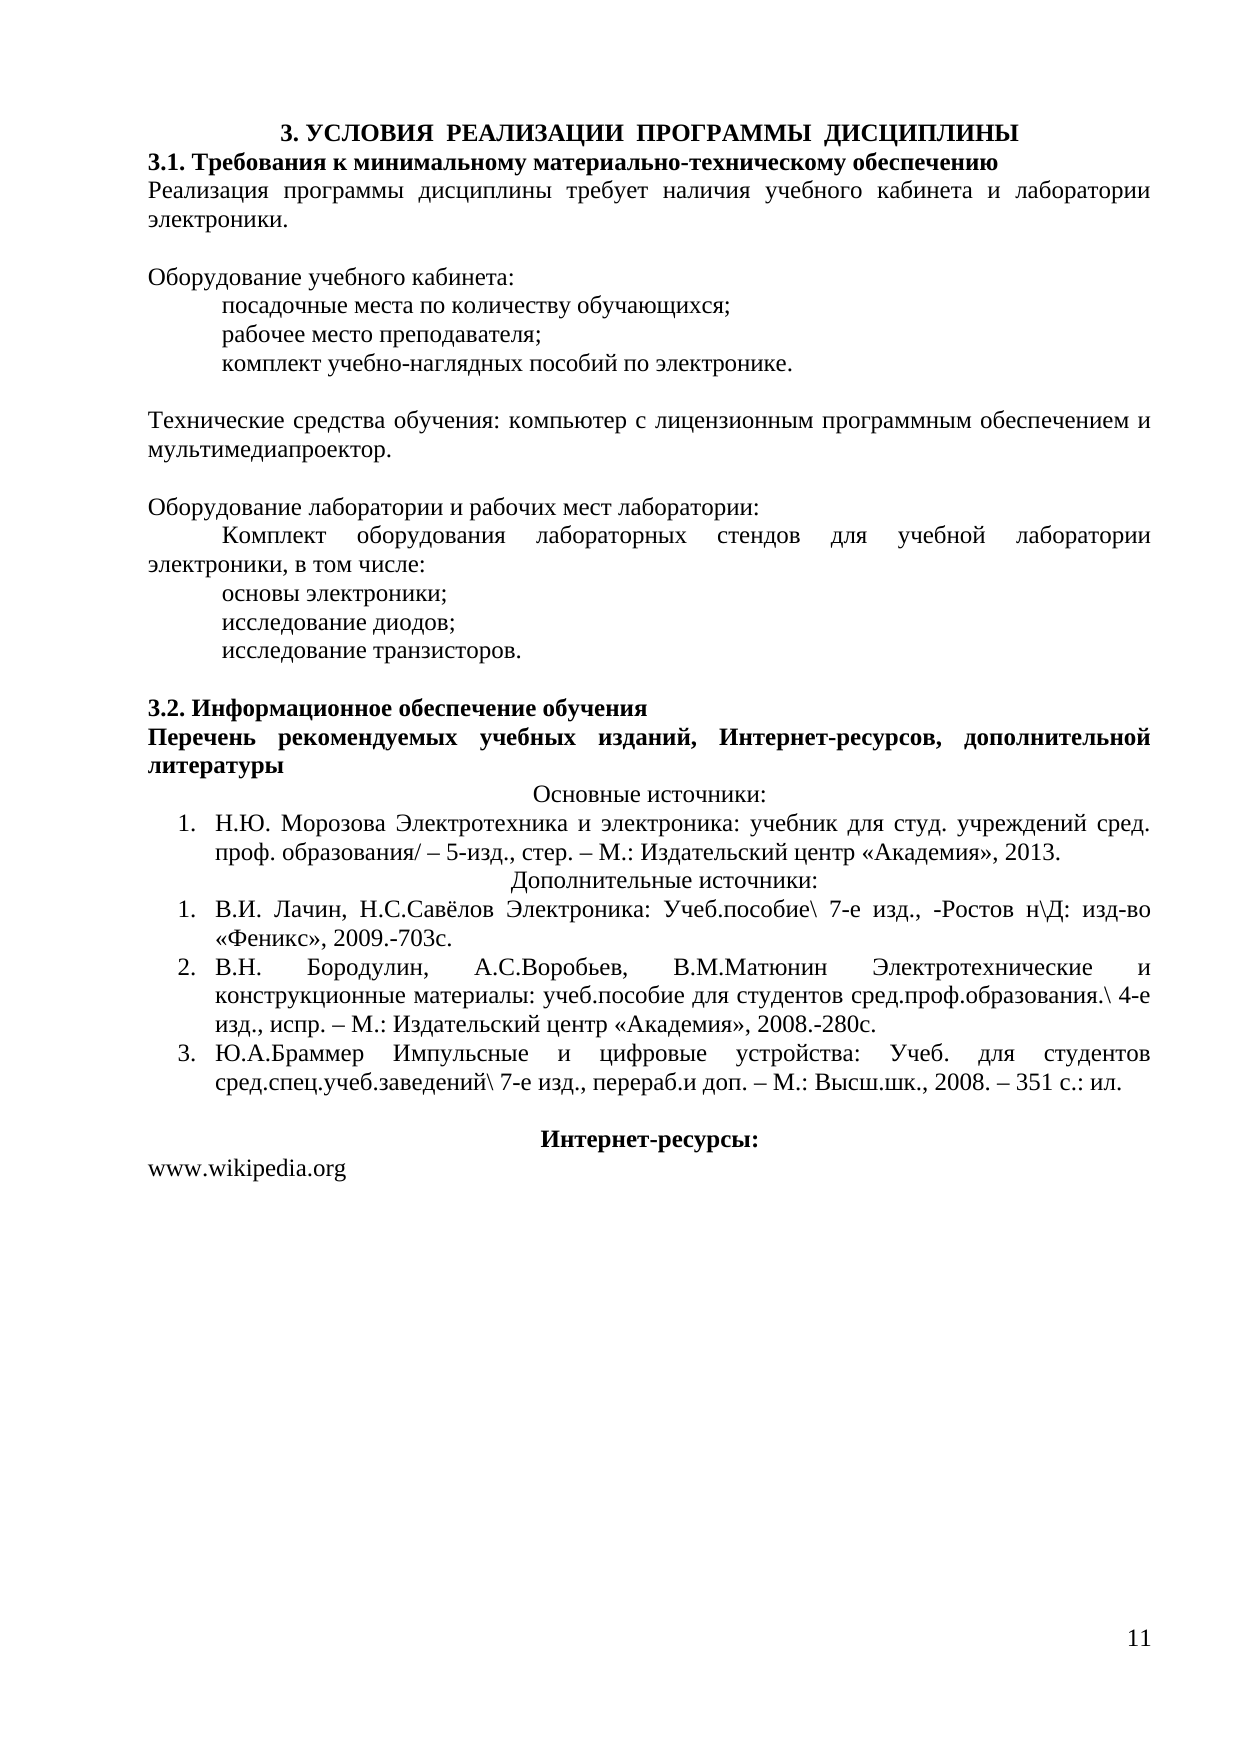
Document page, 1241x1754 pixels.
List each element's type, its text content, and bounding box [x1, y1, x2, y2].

list В.Н. Бородулин, А.С.Воробьев, В.М.Матюнин Электротехнические и конструкционные материалы: учеб.пособие для студентов сред.проф.образования.\ 4-е изд., испр. – М.: Издательский центр «Академия», 2008.-280с. [177, 952, 1152, 1038]
text исследование диодов; [148, 607, 1152, 636]
text Основные источники: [148, 779, 1152, 808]
text Технические средства обучения: компьютер с лицензионным программным обеспечением и мультимедиапроектор. [148, 406, 1152, 463]
subtitle www.wikipedia.org4. Контроль и оценка результатов освоения Дисциплины [148, 1153, 1152, 1182]
text посадочные места по количеству обучающихся; [148, 291, 1152, 319]
subtitle 3.2. Информационное обеспечение обучения [148, 693, 1152, 722]
text Комплект оборудования лабораторных стендов для учебной лаборатории электроники, в том числе: [148, 521, 1152, 578]
text Дополнительные источники: [177, 866, 1152, 894]
text основы электроники; [148, 578, 1152, 607]
text Реализация программы дисциплины требует наличия учебного кабинета и лаборатории электроники. [148, 176, 1152, 233]
subtitle 3. условия реализации программы дисциплины [148, 118, 1152, 147]
text Оборудование учебного кабинета: [148, 262, 1152, 291]
subtitle Интернет-ресурсы: [148, 1124, 1152, 1153]
text Оборудование лаборатории и рабочих мест лаборатории: [148, 492, 1152, 521]
list В.И. Лачин, Н.С.Савёлов Электроника: Учеб.пособие\ 7-е изд., -Ростов н\Д: изд-во «Феникс», 2009.-703с. [177, 894, 1152, 952]
list Н.Ю. Морозова Электротехника и электроника: учебник для студ. учреждений сред. проф. образования/ – 5-изд., стер. – М.: Издательский центр «Академия», 2013. [177, 808, 1152, 866]
list Ю.А.Браммер Импульсные и цифровые устройства: Учеб. для студентов сред.спец.учеб.заведений\ 7-е изд., перераб.и доп. – М.: Высш.шк., 2008. – 351 с.: ил. [177, 1038, 1152, 1096]
text комплект учебно-наглядных пособий по электронике. [148, 348, 1152, 377]
text исследование транзисторов. [148, 636, 1152, 664]
text рабочее место преподавателя; [148, 319, 1152, 348]
text Перечень рекомендуемых учебных изданий, Интернет-ресурсов, дополнительной литературы [148, 722, 1152, 779]
text 3.1. Требования к минимальному материально-техническому обеспечению [148, 147, 1152, 176]
